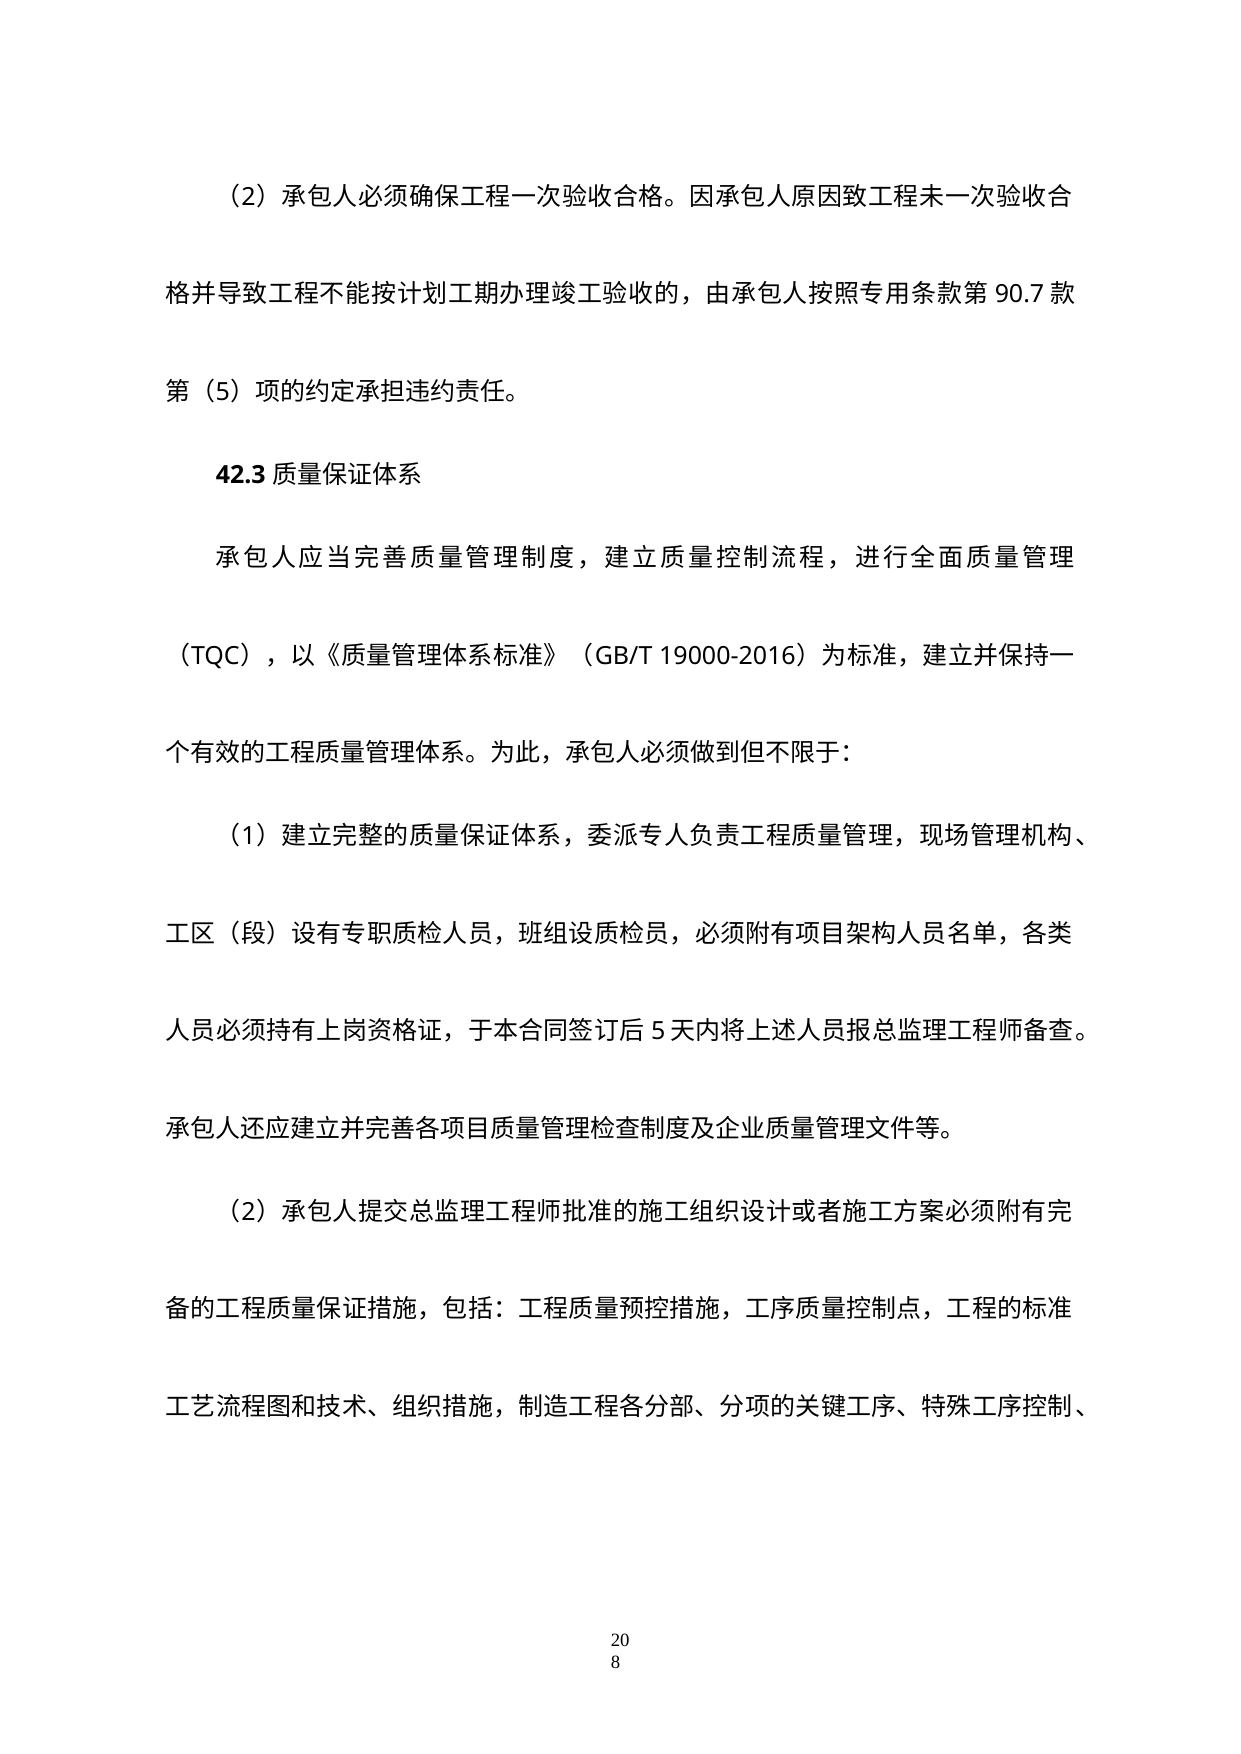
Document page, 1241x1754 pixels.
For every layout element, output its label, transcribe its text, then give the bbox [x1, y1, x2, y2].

text （2）承包人必须确保工程一次验收合格。因承包人原因致工程未一次验收合格并导致工程不能按计划工期办理竣工验收的，由承包人按照专用条款第90.7款第（5）项的约定承担违约责任。 [165, 162, 1075, 422]
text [165, 1177, 1075, 1437]
text （1）建立完整的质量保证体系，委派专人负责工程质量管理，现场管理机构、工区（段）设有专职质检人员，班组设质检员，必须附有项目架构人员名单，各类人员必须持有上岗资格证，于本合同签订后5天内将上述人员报总监理工程师备查。承包人还应建立并完善各项目质量管理检查制度及企业质量管理文件等。 [165, 801, 1075, 1159]
text 42.3 质量保证体系 [165, 440, 1075, 505]
text 承包人应当完善质量管理制度，建立质量控制流程，进行全面质量管理（TQC），以《质量管理体系标准》（GB/T 19000-2016）为标准，建立并保持一个有效的工程质量管理体系。为此，承包人必须做到但不限于： [165, 523, 1075, 783]
